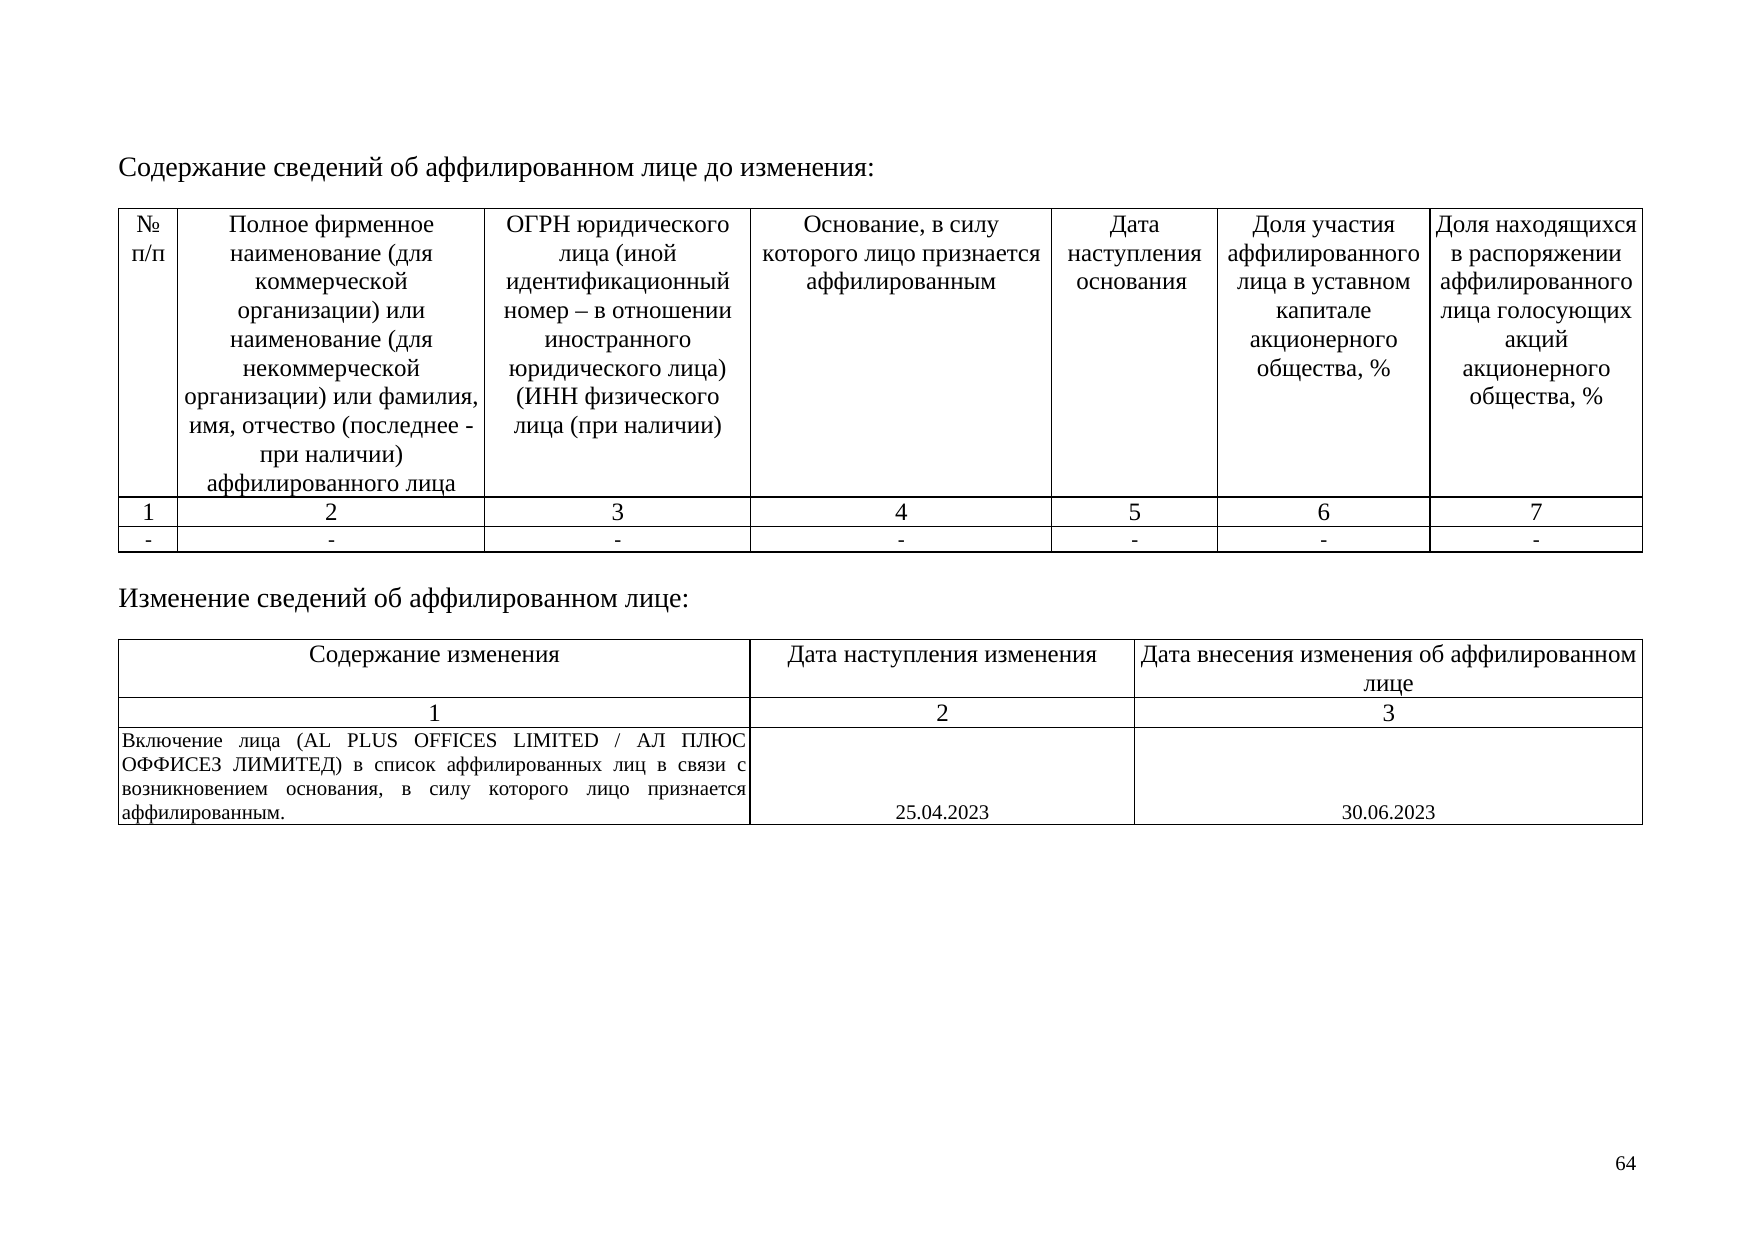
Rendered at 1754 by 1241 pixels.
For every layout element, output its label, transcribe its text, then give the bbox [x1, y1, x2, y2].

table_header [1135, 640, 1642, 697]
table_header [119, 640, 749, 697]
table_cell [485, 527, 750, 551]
text Содержание сведений об аффилированном лице до изменения: [118, 151, 1636, 183]
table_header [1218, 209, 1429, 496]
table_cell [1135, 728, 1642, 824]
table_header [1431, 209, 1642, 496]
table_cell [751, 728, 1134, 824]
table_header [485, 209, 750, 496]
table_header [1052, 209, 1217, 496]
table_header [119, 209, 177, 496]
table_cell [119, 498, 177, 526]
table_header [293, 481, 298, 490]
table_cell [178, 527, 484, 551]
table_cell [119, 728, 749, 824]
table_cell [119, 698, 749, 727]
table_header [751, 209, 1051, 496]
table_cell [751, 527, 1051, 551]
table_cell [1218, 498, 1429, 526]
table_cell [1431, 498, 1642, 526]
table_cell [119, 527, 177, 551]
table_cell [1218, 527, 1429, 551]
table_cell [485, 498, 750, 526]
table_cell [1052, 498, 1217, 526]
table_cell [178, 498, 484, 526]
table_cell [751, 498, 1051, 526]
text Изменение сведений об аффилированном лице: [118, 581, 1636, 613]
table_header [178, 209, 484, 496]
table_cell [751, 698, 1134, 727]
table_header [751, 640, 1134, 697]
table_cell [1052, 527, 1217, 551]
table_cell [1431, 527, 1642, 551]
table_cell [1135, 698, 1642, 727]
